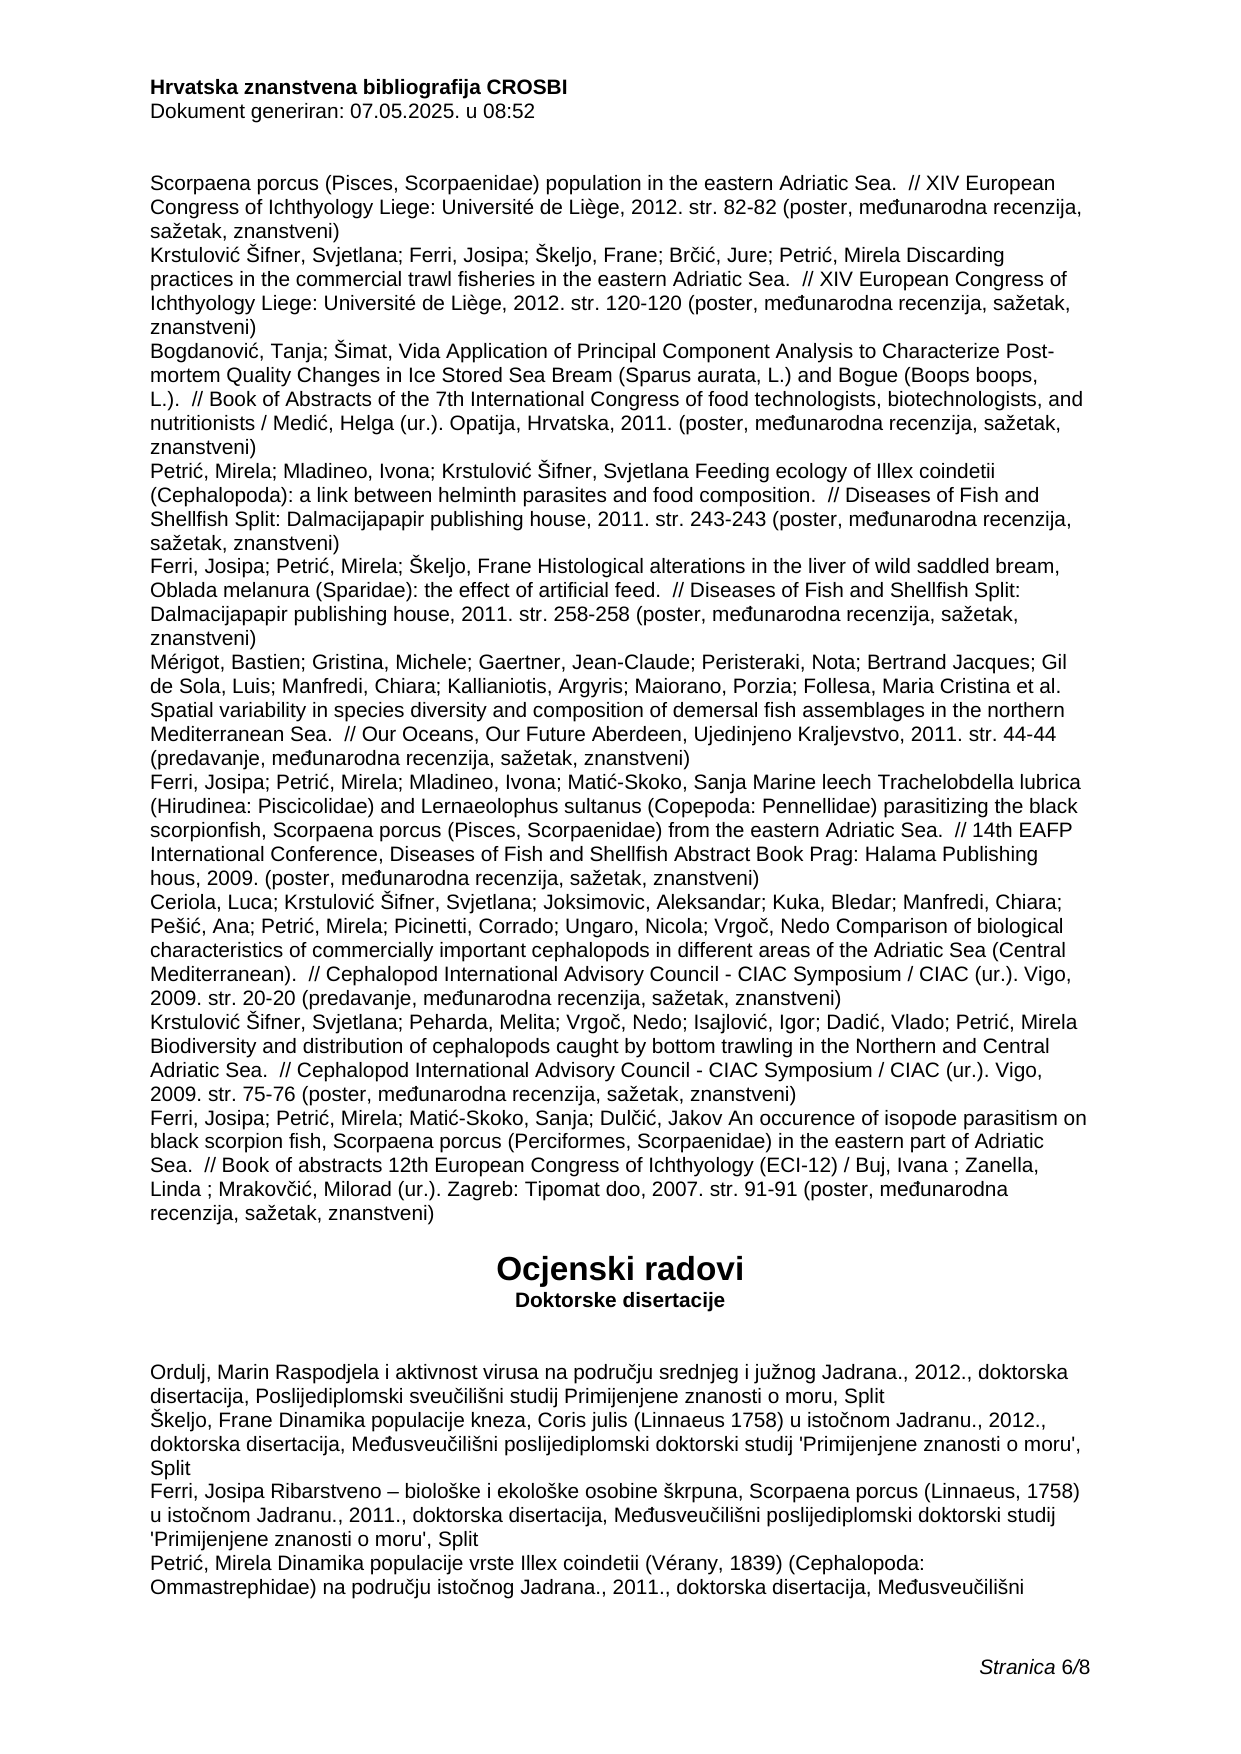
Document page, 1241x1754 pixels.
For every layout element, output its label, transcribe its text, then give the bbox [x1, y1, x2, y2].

text Ferri, Josipa; Petrić, Mirela; Matić-Skoko, Sanja; Dulčić, Jakov [150, 1105, 1090, 1225]
text Bogdanović, Tanja; Šimat, Vida [150, 339, 1090, 458]
text Ferri, Josipa [150, 1479, 1090, 1551]
subtitle Ocjenski radovi [150, 1249, 1090, 1288]
text Škeljo, Frane [150, 1407, 1090, 1479]
subtitle Doktorske disertacije [150, 1288, 1090, 1312]
text Krstulović Šifner, Svjetlana; Peharda, Melita; Vrgoč, Nedo; Isajlović, Igor; Dadić, Vlado; Petrić, Mirela [150, 1009, 1090, 1105]
text Ceriola, Luca; Krstulović Šifner, Svjetlana; Joksimovic, Aleksandar; Kuka, Bledar; Manfredi, Chiara; Pešić, Ana; Petrić, Mirela; Picinetti, Corrado; Ungaro, Nicola; Vrgoč, Nedo [150, 890, 1090, 1009]
text Ordulj, Marin [150, 1359, 1090, 1407]
text Petrić, Mirela; Mladineo, Ivona; Krstulović Šifner, Svjetlana [150, 458, 1090, 554]
text Krstulović Šifner, Svjetlana; Ferri, Josipa; Škeljo, Frane; Brčić, Jure; Petrić, Mirela [150, 243, 1090, 339]
text Ferri, Josipa; Petrić, Mirela; Škeljo, Frane [150, 554, 1090, 650]
text Petrić, Mirela [150, 1551, 1090, 1599]
text Mérigot, Bastien; Gristina, Michele; Gaertner, Jean-Claude; Peristeraki, Nota; Bertrand Jacques; Gil de Sola, Luis; Manfredi, Chiara; Kallianiotis, Argyris; Maiorano, Porzia; Follesa, Maria Cristina et al. [150, 650, 1090, 770]
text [150, 171, 1090, 243]
text Ferri, Josipa; Petrić, Mirela; Mladineo, Ivona; Matić-Skoko, Sanja [150, 770, 1090, 890]
